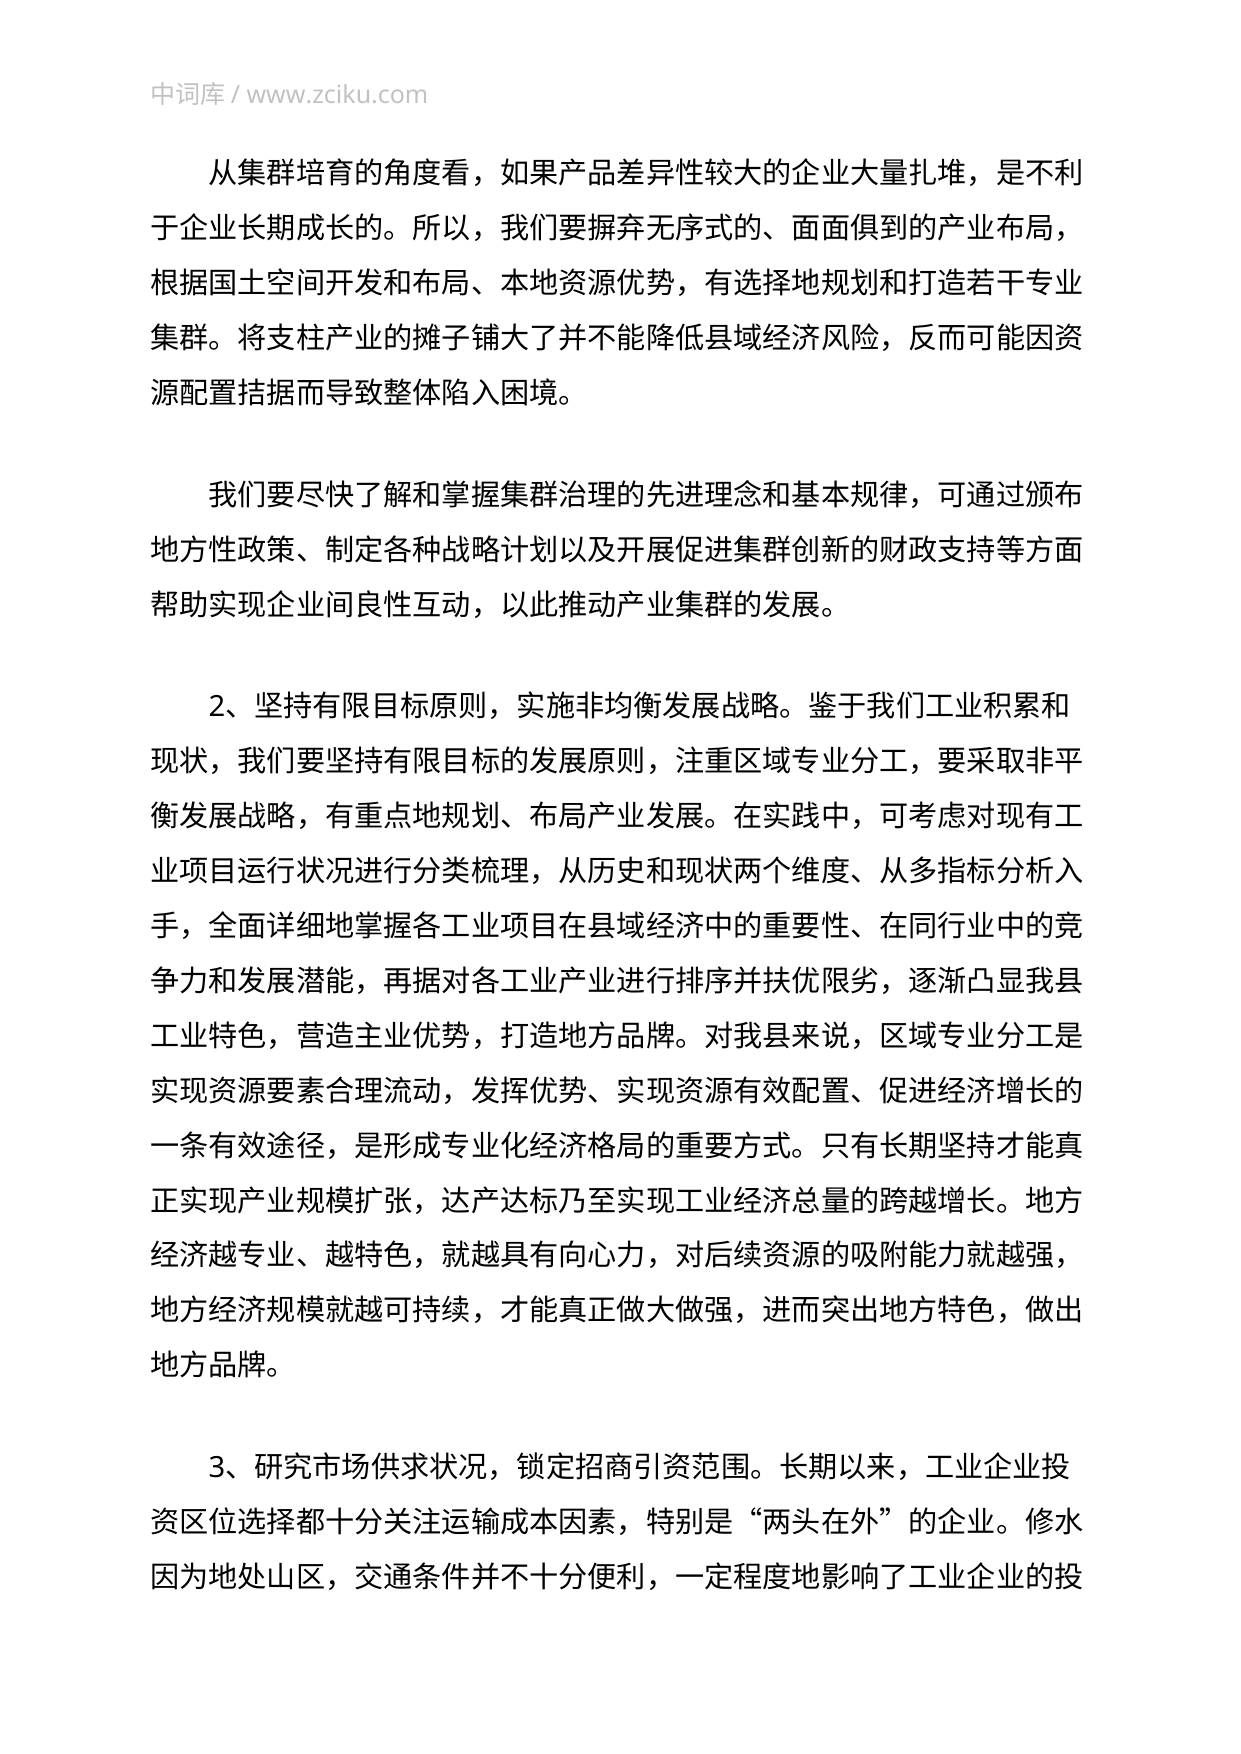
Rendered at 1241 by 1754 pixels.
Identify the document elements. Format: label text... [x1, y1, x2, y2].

text 2、坚持有限目标原则，实施非均衡发展战略。鉴于我们工业积累和现状，我们要坚持有限目标的发展原则，注重区域专业分工，要采取非平衡发展战略，有重点地规划、布局产业发展。在实践中，可考虑对现有工业项目运行状况进行分类梳理，从历史和现状两个维度、从多指标分析入手，全面详细地掌握各工业项目在县域经济中的重要性、在同行业中的竞争力和发展潜能，再据对各工业产业进行排序并扶优限劣，逐渐凸显我县工业特色，营造主业优势，打造地方品牌。对我县来说，区域专业分工是实现资源要素合理流动，发挥优势、实现资源有效配置、促进经济增长的一条有效途径，是形成专业化经济格局的重要方式。只有长期坚持才能真正实现产业规模扩张，达产达标乃至实现工业经济总量的跨越增长。地方经济越专业、越特色，就越具有向心力，对后续资源的吸附能力就越强，地方经济规模就越可持续，才能真正做大做强，进而突出地方特色，做出地方品牌。 [150, 683, 1090, 1384]
text 从集群培育的角度看，如果产品差异性较大的企业大量扎堆，是不利于企业长期成长的。所以，我们要摒弃无序式的、面面俱到的产业布局，根据国土空间开发和布局、本地资源优势，有选择地规划和打造若干专业集群。将支柱产业的摊子铺大了并不能降低县域经济风险，反而可能因资源配置拮据而导致整体陷入困境。 [150, 150, 1090, 412]
text 我们要尽快了解和掌握集群治理的先进理念和基本规律，可通过颁布地方性政策、制定各种战略计划以及开展促进集群创新的财政支持等方面帮助实现企业间良性互动，以此推动产业集群的发展。 [150, 471, 1090, 623]
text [150, 1443, 1090, 1596]
